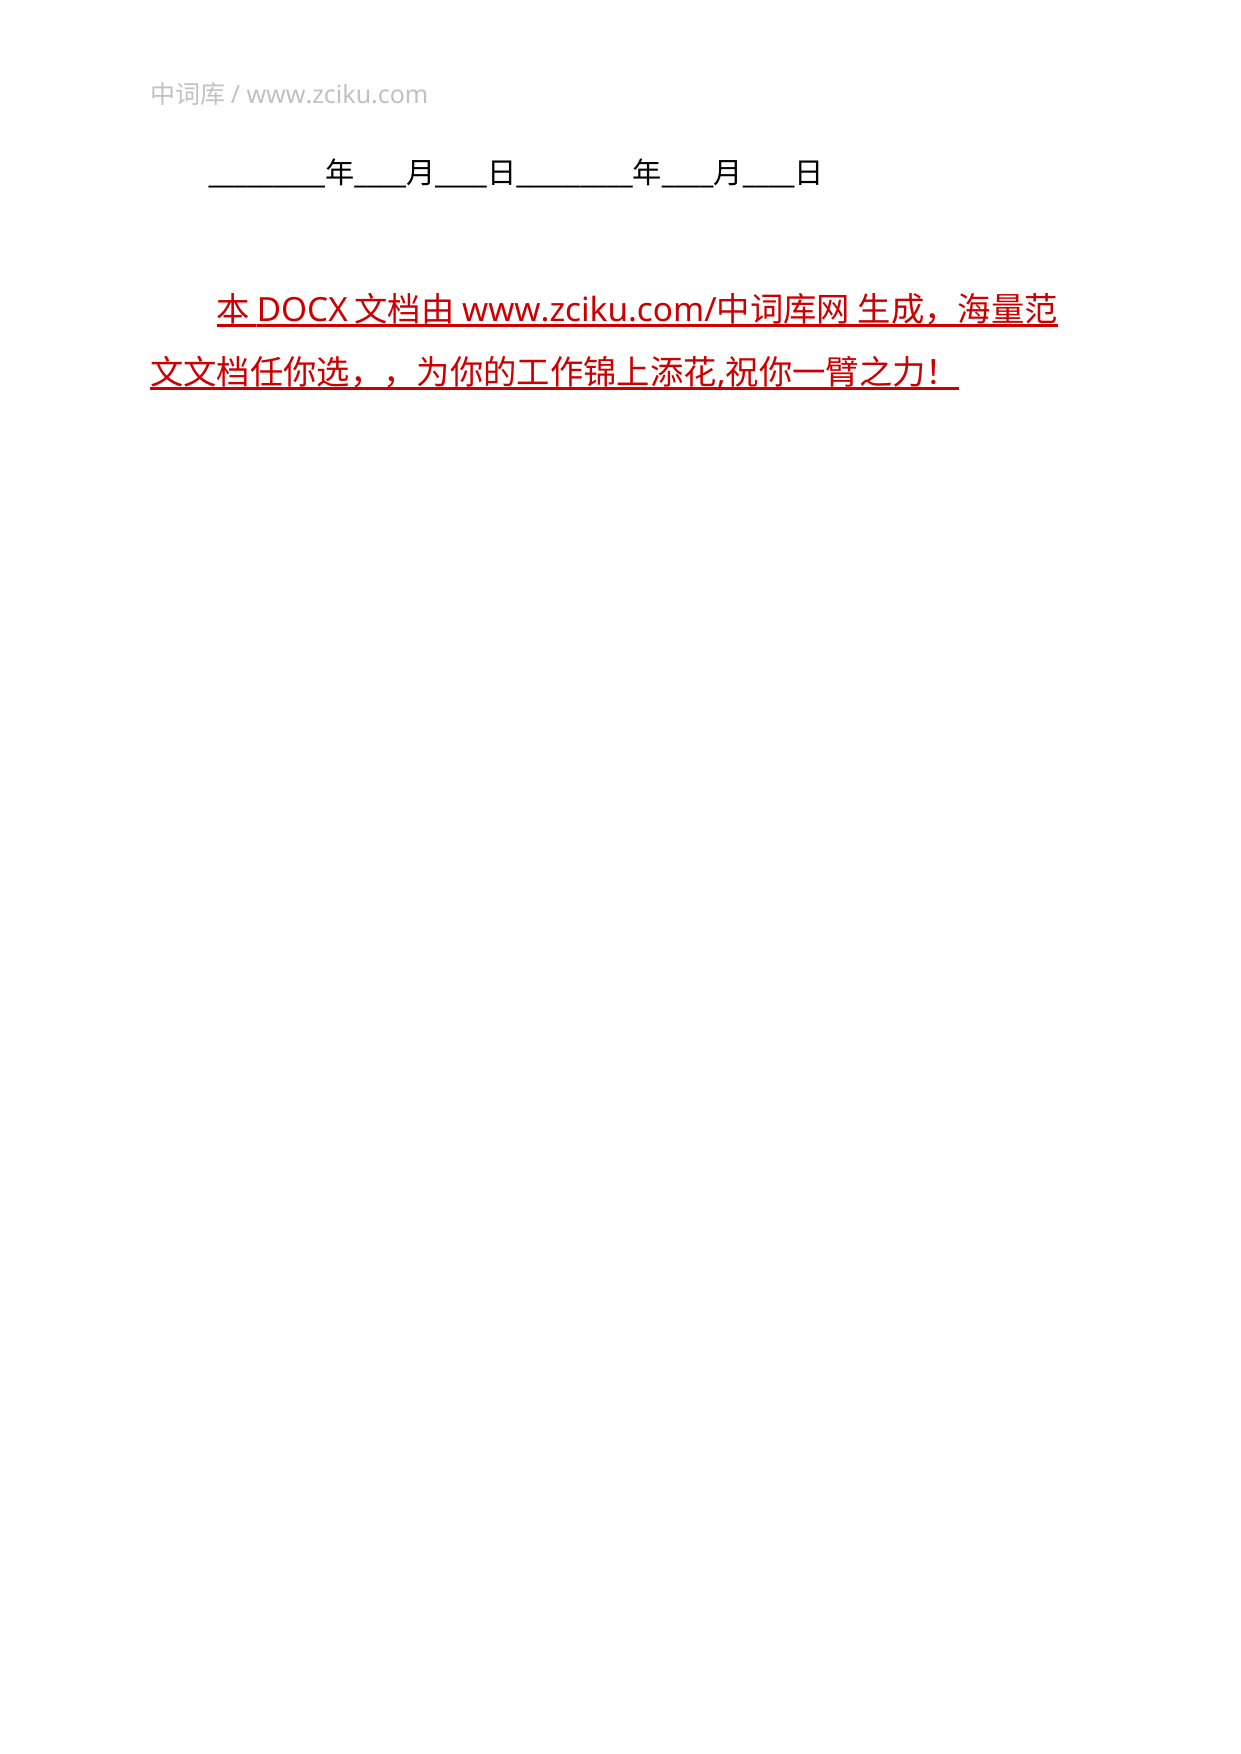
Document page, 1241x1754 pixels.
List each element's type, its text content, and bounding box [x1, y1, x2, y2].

text 本DOCX文档由 www.zciku.com/中词库网 生成，海量范文文档任你选，，为你的工作锦上添花,祝你一臂之力！ [150, 283, 1090, 394]
text _________年____月____日_________年____月____日 [150, 150, 1090, 192]
